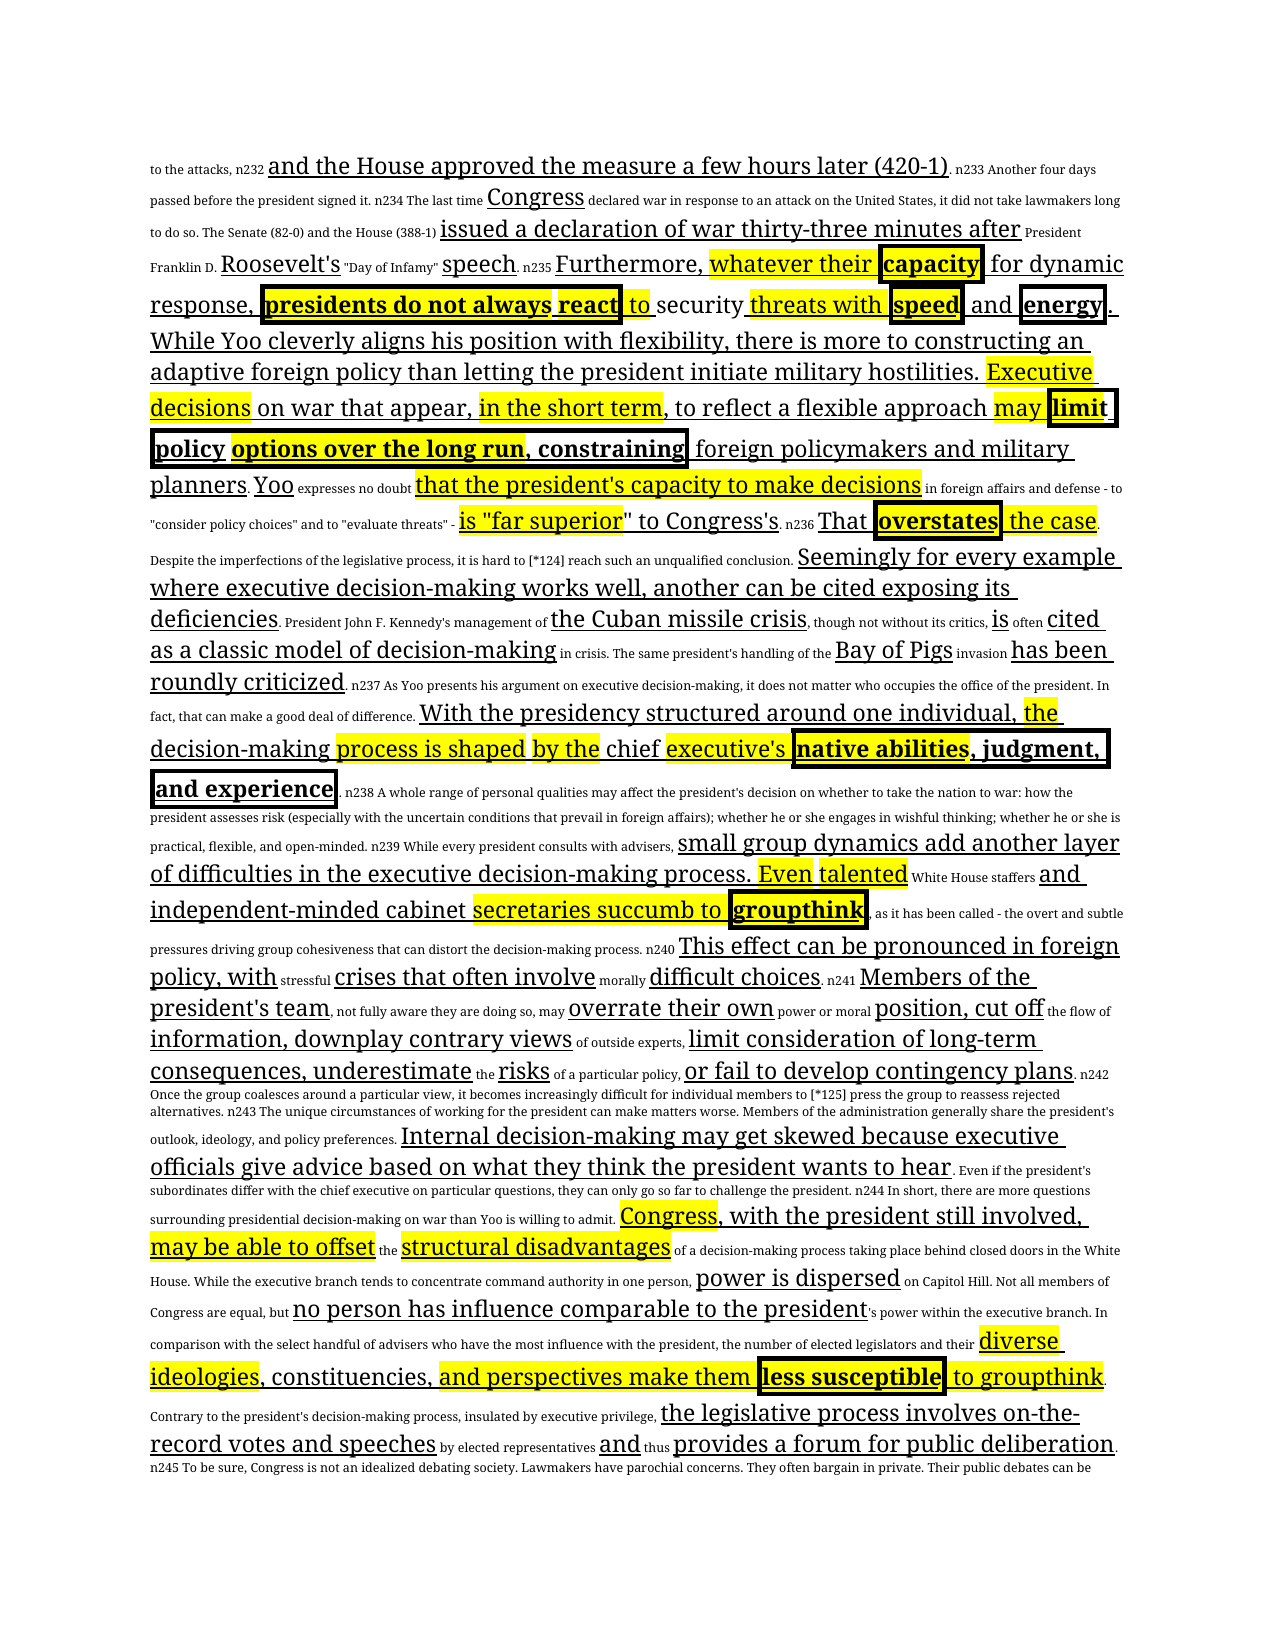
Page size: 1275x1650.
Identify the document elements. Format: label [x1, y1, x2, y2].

text [150, 150, 1125, 1476]
